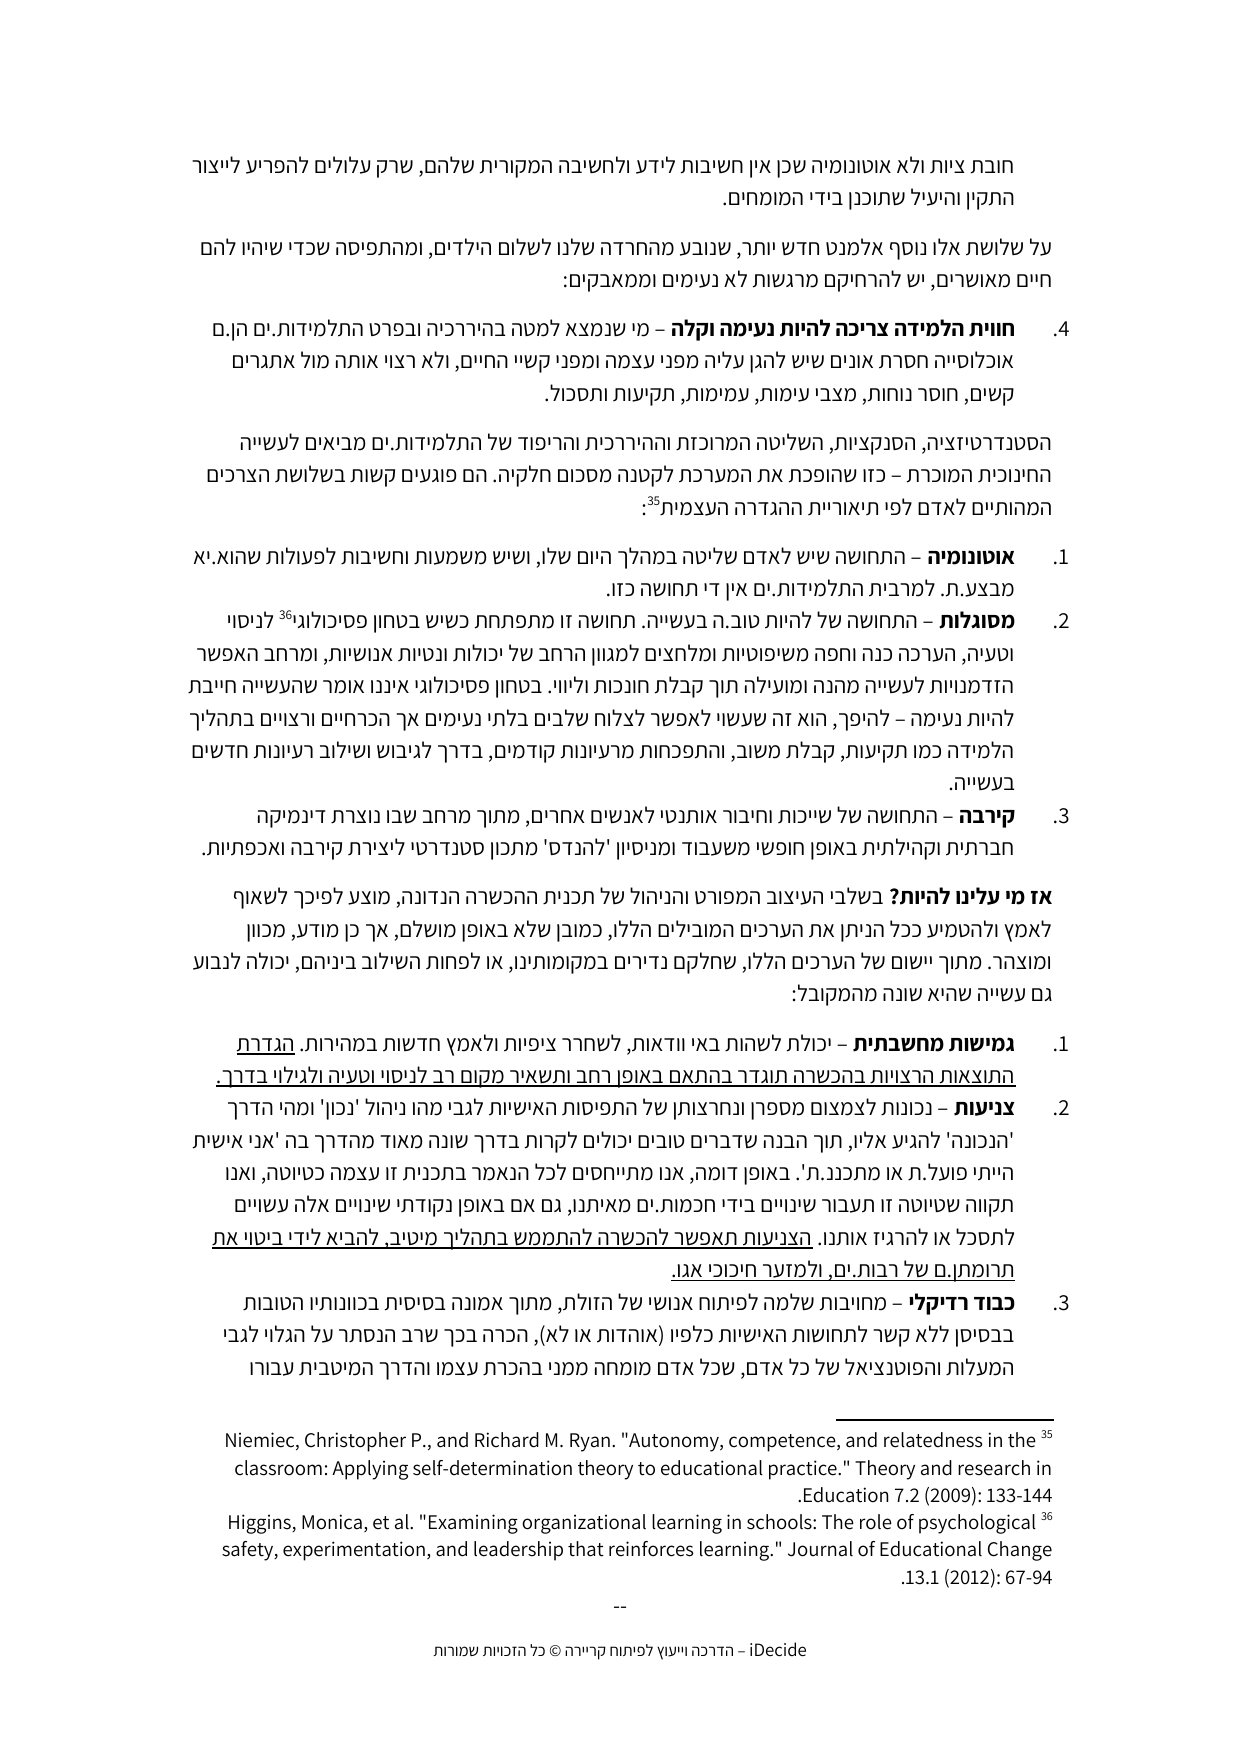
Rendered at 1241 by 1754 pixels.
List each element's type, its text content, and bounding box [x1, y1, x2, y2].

text על שלושת אלו נוסף אלמנט חדש יותר, שנובע מהחרדה שלנו לשלום הילדים, ומהתפיסה שכדי שיהיו להם חיים מאושרים, יש להרחיקם מרגשות לא נעימים וממאבקים: [187, 231, 1053, 294]
list צניעות – נכונות לצמצום מספרן ונחרצותן של התפיסות האישיות לגבי מהו ניהול 'נכון' ומהי הדרך 'הנכונה' להגיע אליו, תוך הבנה שדברים טובים יכולים לקרות בדרך שונה מאוד מהדרך בה 'אני אישית הייתי פועל.ת או מתכננ.ת'. באופן דומה, אנו מתייחסים לכל הנאמר בתכנית זו עצמה כטיוטה, ואנו תקווה שטיוטה זו תעבור שינויים בידי חכמות.ים מאיתנו, גם אם באופן נקודתי שינויים אלה עשויים לתסכל או להרגיז אותנו. הצניעות תאפשר להכשרה להתממש בתהליך מיטיב, להביא לידי ביטוי את תרומתן.ם של רבות.ים, ולמזער חיכוכי אגו. [187, 1092, 1053, 1284]
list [187, 150, 1053, 212]
list מסוגלות – התחושה של להיות טוב.ה בעשייה. תחושה זו מתפתחת כשיש בטחון פסיכולוגי לניסוי וטעיה, הערכה כנה וחפה משיפוטיות ומלחצים למגוון הרחב של יכולות ונטיות אנושיות, ומרחב האפשר הזדמנויות לעשייה מהנה ומועילה תוך קבלת חונכות וליווי. בטחון פסיכולוגי איננו אומר שהעשייה חייבת להיות נעימה – להיפך, הוא זה שעשוי לאפשר לצלוח שלבים בלתי נעימים אך הכרחיים ורצויים בתהליך הלמידה כמו תקיעות, קבלת משוב, והתפכחות מרעיונות קודמים, בדרך לגיבוש ושילוב רעיונות חדשים בעשייה. [187, 605, 1053, 797]
list קירבה – התחושה של שייכות וחיבור אותנטי לאנשים אחרים, מתוך מרחב שבו נוצרת דינמיקה חברתית וקהילתית באופן חופשי משעבוד ומניסיון 'להנדס' מתכון סטנדרטי ליצירת קירבה ואכפתיות. [187, 800, 1053, 862]
list גמישות מחשבתית – יכולת לשהות באי וודאות, לשחרר ציפיות ולאמץ חדשות במהירות. הגדרת התוצאות הרצויות בהכשרה תוגדר בהתאם באופן רחב ותשאיר מקום רב לניסוי וטעיה ולגילוי בדרך. [187, 1027, 1053, 1090]
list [187, 1287, 1053, 1381]
list חווית הלמידה צריכה להיות נעימה וקלה – מי שנמצא למטה בהיררכיה ובפרט התלמידות.ים הן.ם אוכלוסייה חסרת אונים שיש להגן עליה מפני עצמה ומפני קשיי החיים, ולא רצוי אותה מול אתגרים קשים, חוסר נוחות, מצבי עימות, עמימות, תקיעות ותסכול. [187, 313, 1053, 408]
list אוטונומיה – התחושה שיש לאדם שליטה במהלך היום שלו, ושיש משמעות וחשיבות לפעולות שהוא.יא מבצע.ת. למרבית התלמידות.ים אין די תחושה כזו. [187, 541, 1053, 603]
text הסטנדרטיזציה, הסנקציות, השליטה המרוכזת וההיררכית והריפוד של התלמידות.ים מביאים לעשייה החינוכית המוכרת – כזו שהופכת את המערכת לקטנה מסכום חלקיה. הם פוגעים קשות בשלושת הצרכים המהותיים לאדם לפי תיאוריית ההגדרה העצמית: [187, 427, 1053, 522]
text אז מי עלינו להיות? בשלבי העיצוב המפורט והניהול של תכנית ההכשרה הנדונה, מוצע לפיכך לשאוף לאמץ ולהטמיע ככל הניתן את הערכים המובילים הללו, כמובן שלא באופן מושלם, אך כן מודע, מכוון ומוצהר. מתוך יישום של הערכים הללו, שחלקם נדירים במקומותינו, או לפחות השילוב ביניהם, יכולה לנבוע גם עשייה שהיא שונה מהמקובל: [187, 881, 1053, 1008]
